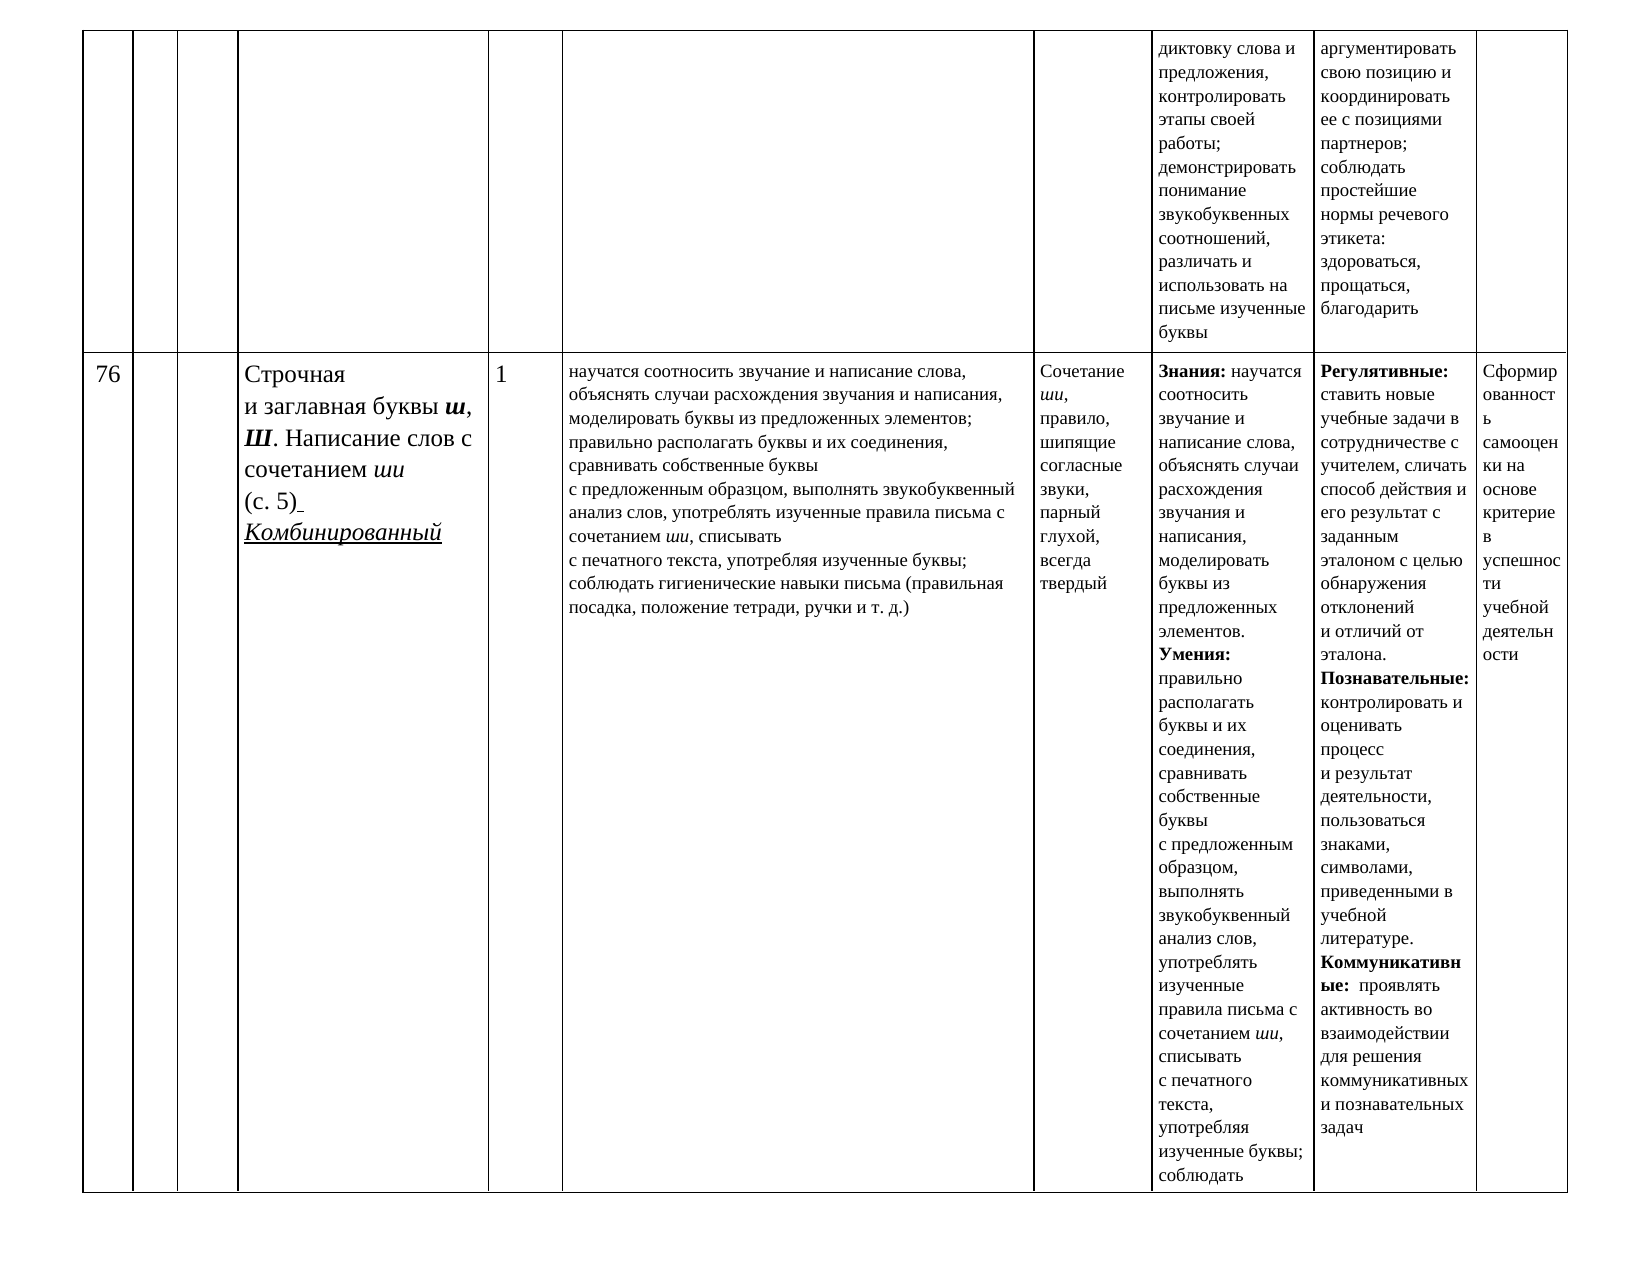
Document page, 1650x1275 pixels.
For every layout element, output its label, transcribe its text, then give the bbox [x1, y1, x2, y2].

table_cell [134, 353, 177, 1191]
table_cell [1315, 353, 1476, 1191]
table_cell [563, 31, 1033, 352]
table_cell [1153, 353, 1313, 1191]
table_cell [239, 353, 488, 1191]
table_cell 76 [84, 353, 132, 1191]
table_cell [1035, 31, 1151, 352]
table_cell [1477, 31, 1567, 352]
table_cell [178, 31, 237, 352]
table_cell [178, 353, 237, 1191]
table_cell 1 [489, 353, 562, 1191]
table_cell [239, 31, 488, 352]
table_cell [1035, 353, 1151, 1191]
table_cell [563, 353, 1033, 1191]
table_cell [1477, 352, 1567, 1191]
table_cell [1153, 31, 1313, 352]
table_cell [134, 31, 177, 352]
table_cell 1 [489, 31, 562, 352]
table_cell 75 [84, 31, 132, 352]
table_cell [1315, 31, 1476, 352]
